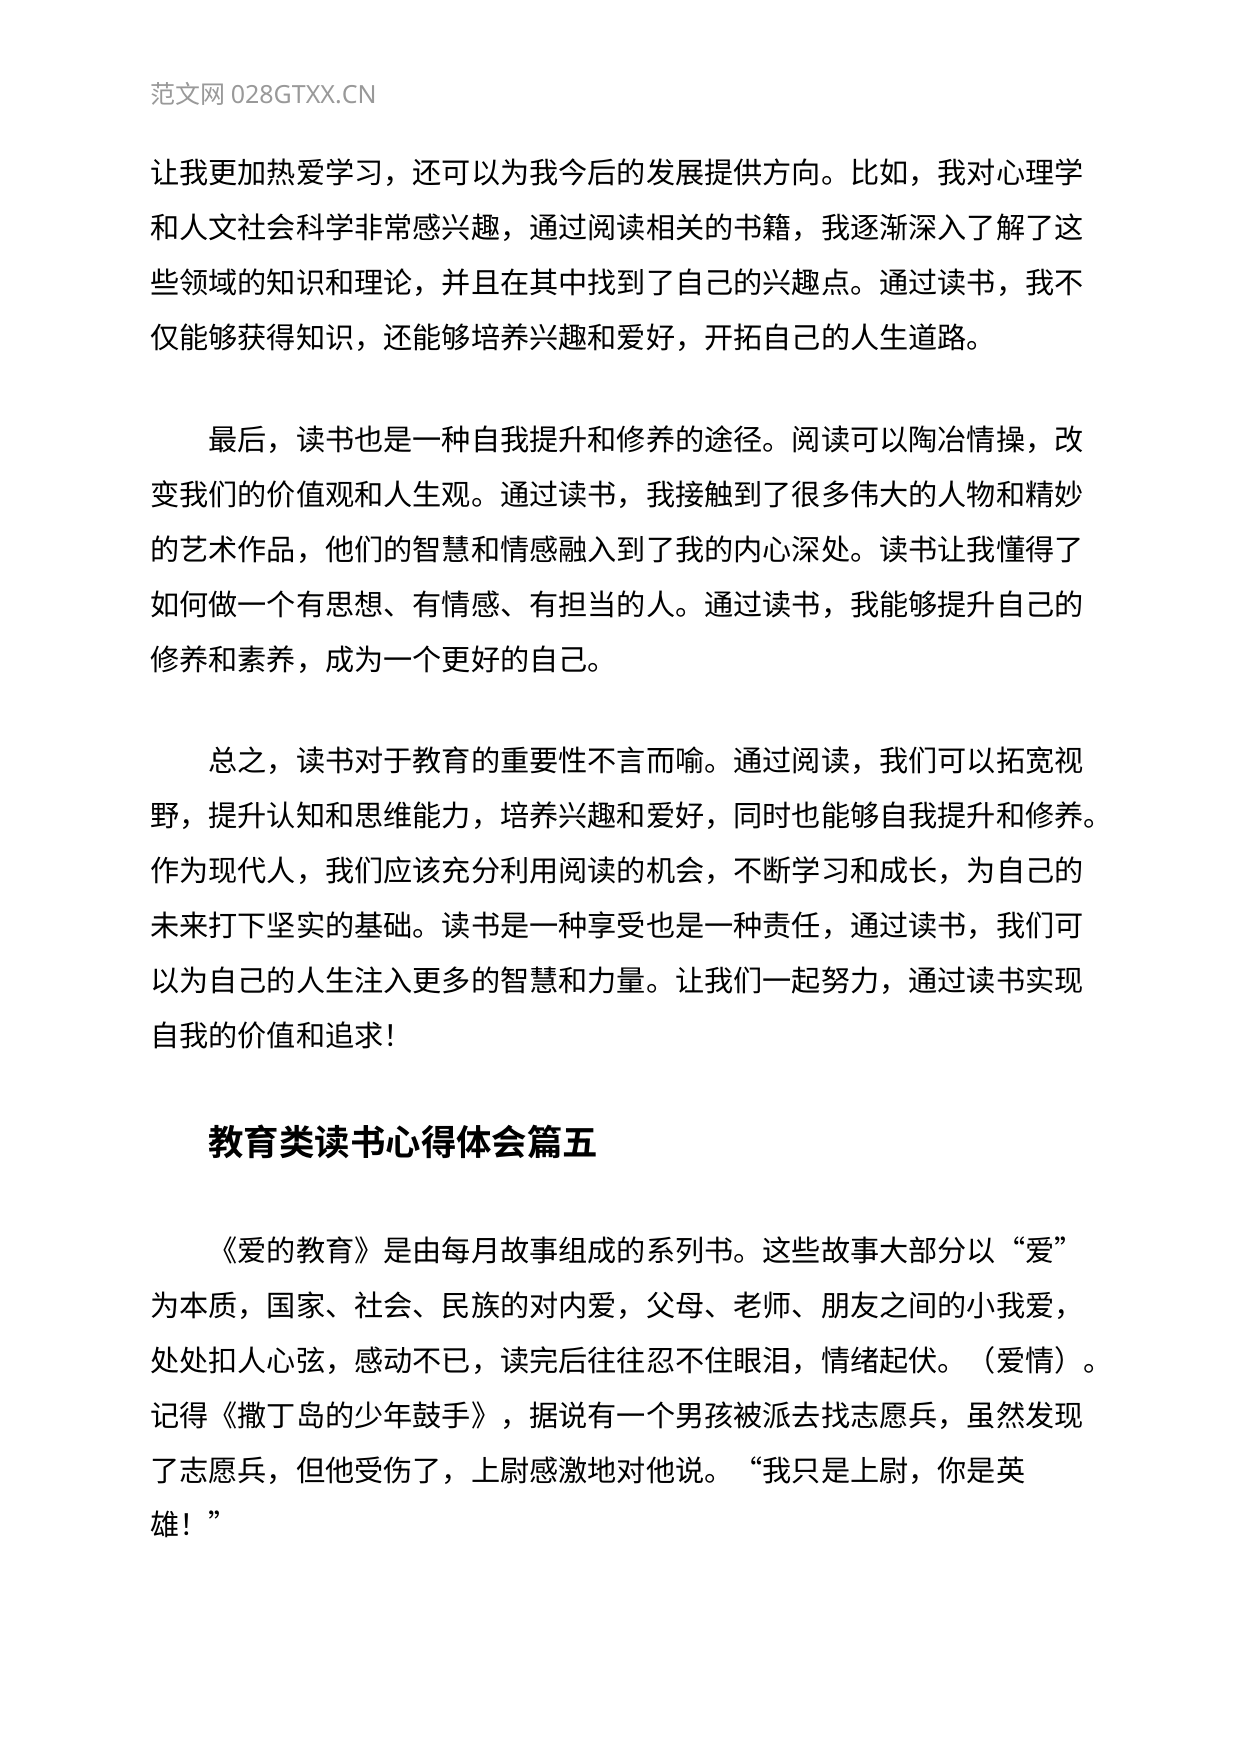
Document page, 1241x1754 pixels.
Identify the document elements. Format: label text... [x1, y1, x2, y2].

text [150, 150, 1090, 357]
text 教育类读书心得体会篇五 [150, 1114, 1090, 1165]
text 《爱的教育》是由每月故事组成的系列书。这些故事大部分以“爱”为本质，国家、社会、民族的对内爱，父母、老师、朋友之间的小我爱，处处扣人心弦，感动不已，读完后往往忍不住眼泪，情绪起伏。（爱情）。记得《撒丁岛的少年鼓手》，据说有一个男孩被派去找志愿兵，虽然发现了志愿兵，但他受伤了，上尉感激地对他说。“我只是上尉，你是英雄！” [150, 1227, 1090, 1544]
text 总之，读书对于教育的重要性不言而喻。通过阅读，我们可以拓宽视野，提升认知和思维能力，培养兴趣和爱好，同时也能够自我提升和修养。作为现代人，我们应该充分利用阅读的机会，不断学习和成长，为自己的未来打下坚实的基础。读书是一种享受也是一种责任，通过读书，我们可以为自己的人生注入更多的智慧和力量。让我们一起努力，通过读书实现自我的价值和追求！ [150, 738, 1090, 1054]
text 最后，读书也是一种自我提升和修养的途径。阅读可以陶冶情操，改变我们的价值观和人生观。通过读书，我接触到了很多伟大的人物和精妙的艺术作品，他们的智慧和情感融入到了我的内心深处。读书让我懂得了如何做一个有思想、有情感、有担当的人。通过读书，我能够提升自己的修养和素养，成为一个更好的自己。 [150, 416, 1090, 678]
